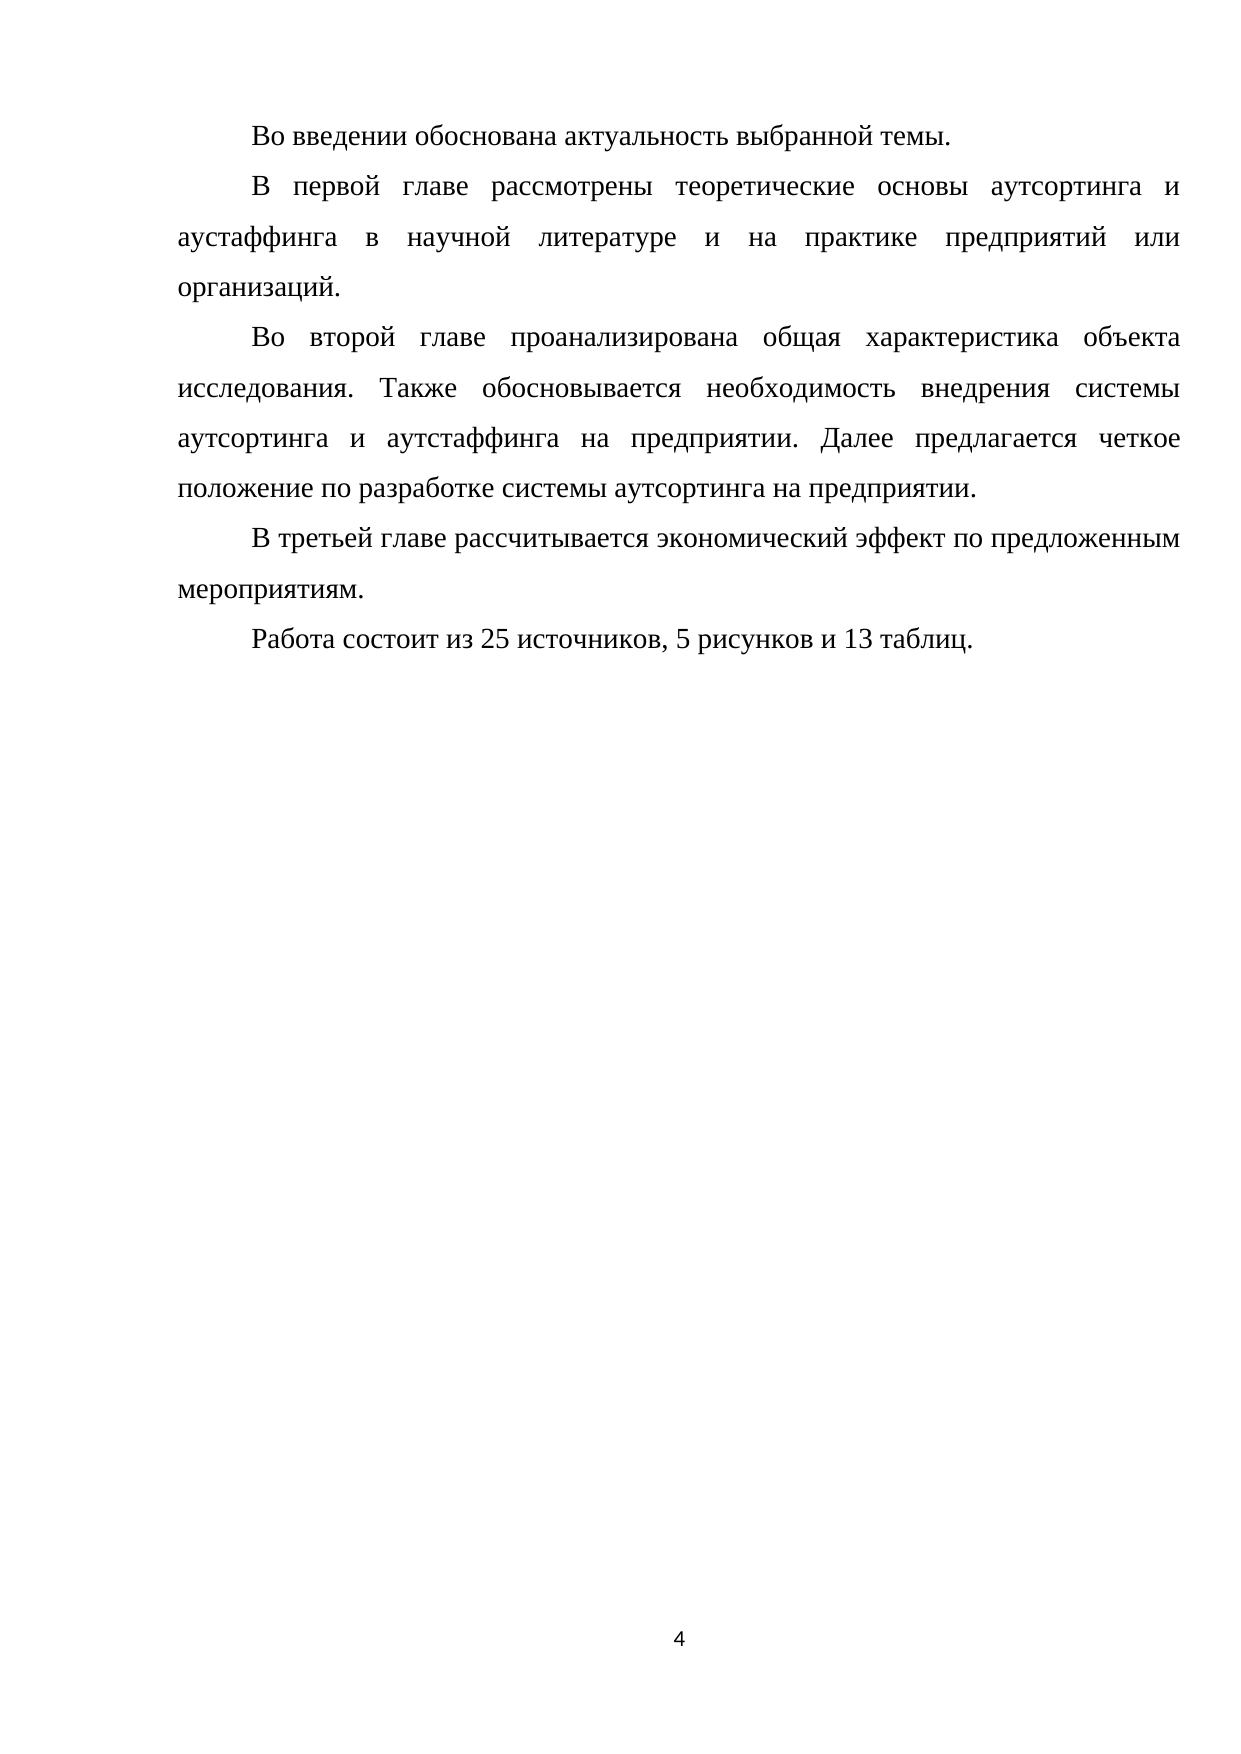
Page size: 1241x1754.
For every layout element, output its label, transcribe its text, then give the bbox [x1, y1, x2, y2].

text В третьей главе рассчитывается экономический эффект по предложенным мероприятиям. [177, 521, 1181, 604]
text Во второй главе проанализирована общая характеристика объекта исследования. Также обосновывается необходимость внедрения системы аутсортинга и аутстаффинга на предприятии. Далее предлагается четкое положение по разработке системы аутсортинга на предприятии. [177, 319, 1181, 504]
text Работа состоит из 25 источников, 5 рисунков и 13 таблиц. [177, 621, 1181, 655]
text Во введении обоснована актуальность выбранной темы. [177, 118, 1181, 152]
text В первой главе рассмотрены теоретические основы аутсортинга и аустаффинга в научной литературе и на практике предприятий или организаций. [177, 168, 1181, 303]
